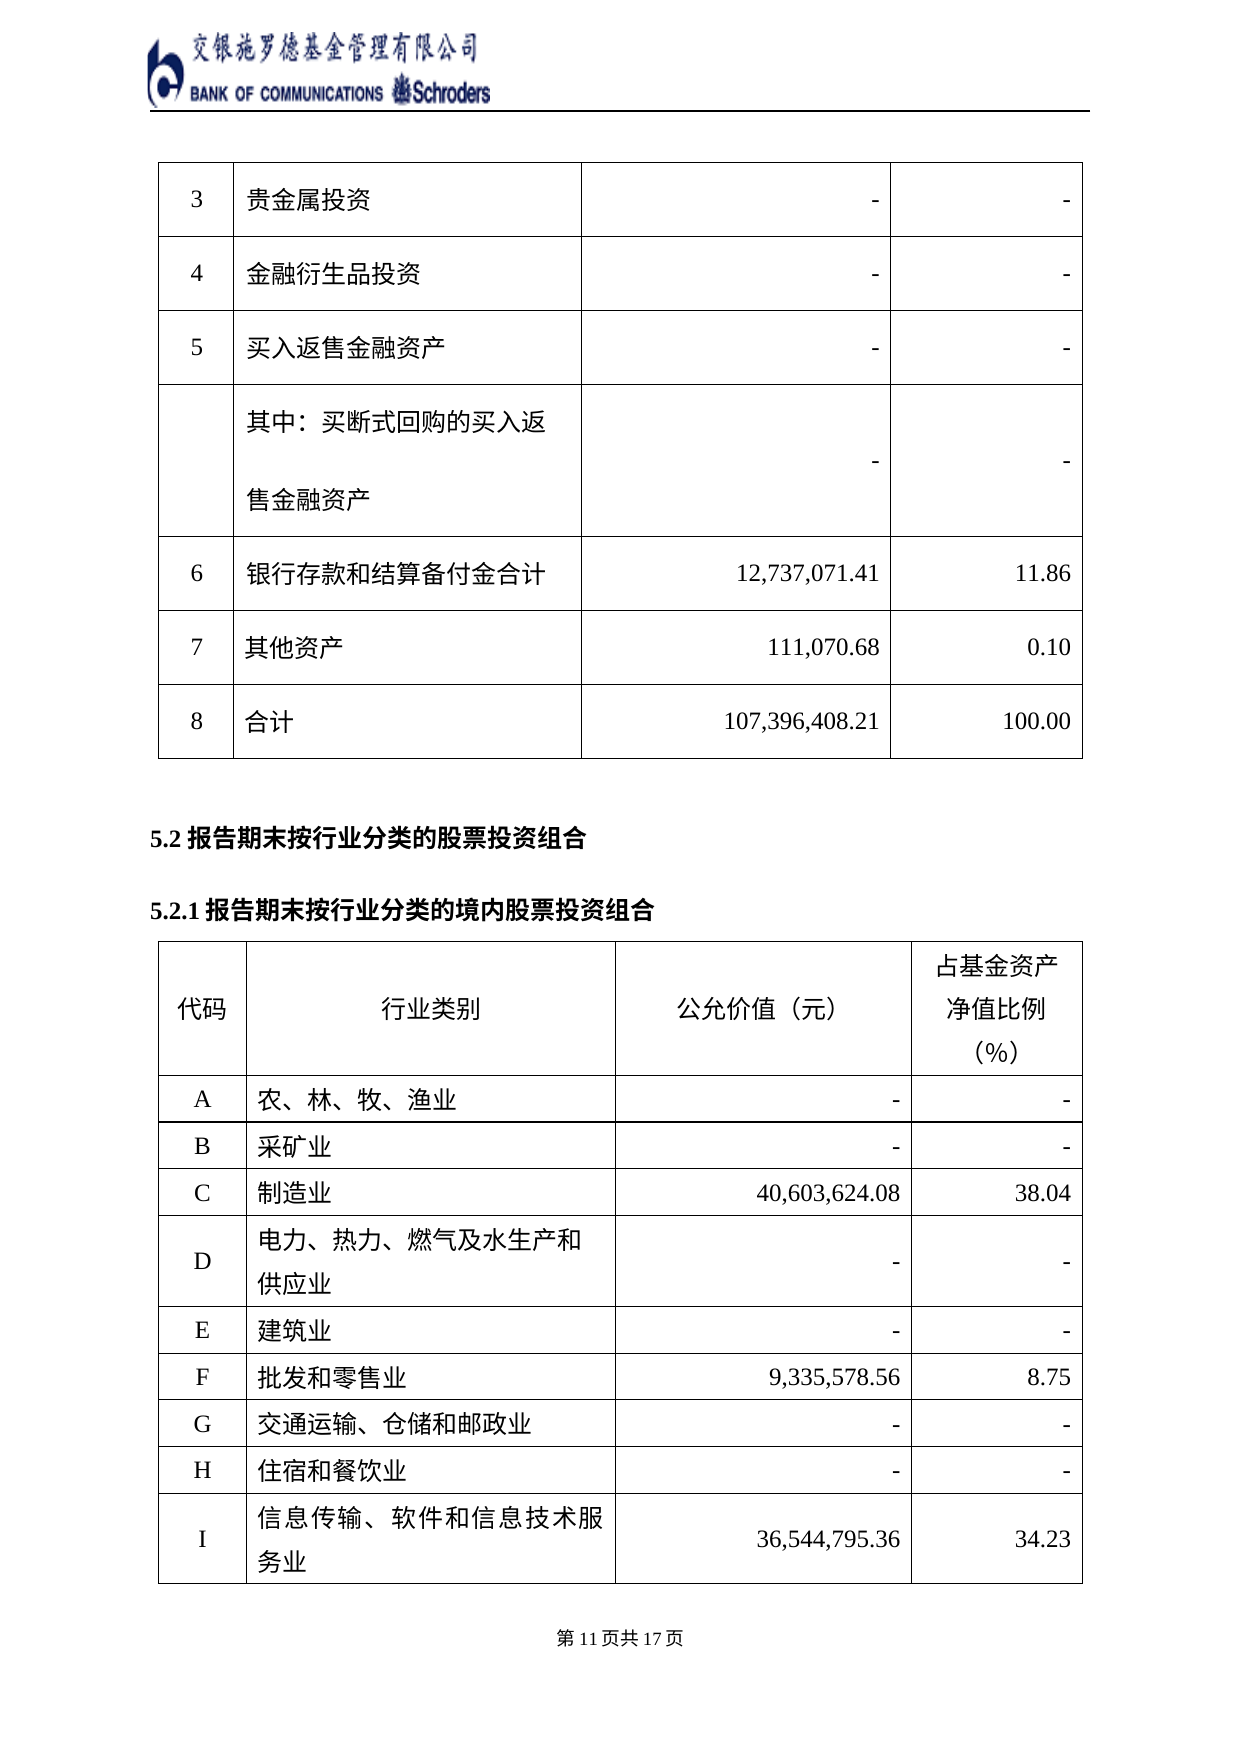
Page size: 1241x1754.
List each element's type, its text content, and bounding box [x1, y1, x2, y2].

table_cell - [891, 385, 1082, 536]
table_cell 建筑业 [247, 1307, 615, 1352]
table_cell 4 [159, 237, 233, 310]
table_cell - [912, 1400, 1082, 1446]
picture [147, 32, 490, 108]
table_header 占基金资产净值比例（％） [912, 942, 1082, 1074]
table_cell [159, 385, 233, 536]
table_header 代码 [159, 942, 246, 1074]
table_cell - [582, 385, 890, 536]
table_cell 住宿和餐饮业 [247, 1447, 615, 1493]
table_cell 交通运输、仓储和邮政业 [247, 1400, 615, 1446]
table_cell - [912, 1076, 1082, 1121]
table_cell 0.10 [891, 611, 1082, 684]
table_cell - [616, 1447, 911, 1493]
table_cell 34.23 [912, 1494, 1082, 1583]
table_cell 采矿业 [247, 1123, 615, 1168]
table_cell 11.86 [891, 537, 1082, 610]
table_cell 8.75 [912, 1354, 1082, 1399]
text 5.2.1报告期末按行业分类的境内股票投资组合 [150, 876, 1090, 941]
table_cell 8 [159, 685, 233, 758]
table_cell 贵金属投资 [234, 163, 581, 236]
table_cell 其他资产 [234, 611, 581, 684]
text 5.2 报告期末按行业分类的股票投资组合 [150, 804, 1090, 869]
table_cell 36,544,795.36 [616, 1494, 911, 1583]
table_cell - [616, 1307, 911, 1352]
table_cell 买入返售金融资产 [234, 311, 581, 384]
table_cell 111,070.68 [582, 611, 890, 684]
table_cell 100.00 [891, 685, 1082, 758]
table_cell 107,396,408.21 [582, 685, 890, 758]
table_cell I [159, 1494, 246, 1583]
table_cell 合计 [234, 685, 581, 758]
table_cell H [159, 1447, 246, 1493]
table_cell D [159, 1216, 246, 1306]
table_cell - [912, 1307, 1082, 1352]
table_cell 6 [159, 537, 233, 610]
table_cell F [159, 1354, 246, 1399]
table_cell - [912, 1447, 1082, 1493]
table_cell C [159, 1169, 246, 1215]
table_cell - [891, 311, 1082, 384]
table_cell - [912, 1123, 1082, 1168]
table_cell E [159, 1307, 246, 1352]
table_cell 9,335,578.56 [616, 1354, 911, 1399]
table_cell 12,737,071.41 [582, 537, 890, 610]
table_cell - [616, 1400, 911, 1446]
table_header 行业类别 [247, 942, 615, 1074]
table_cell - [912, 1216, 1082, 1306]
table_cell - [582, 237, 890, 310]
table_cell 批发和零售业 [247, 1354, 615, 1399]
table_cell A [159, 1076, 246, 1121]
table_cell - [891, 163, 1082, 236]
table_cell G [159, 1400, 246, 1446]
table_cell - [582, 163, 890, 236]
table_cell - [616, 1123, 911, 1168]
table_cell 40,603,624.08 [616, 1169, 911, 1215]
table_cell 3 [159, 163, 233, 236]
table_cell 38.04 [912, 1169, 1082, 1215]
table_cell 农、林、牧、渔业 [247, 1076, 615, 1121]
table_cell 电力、热力、燃气及水生产和供应业 [247, 1216, 615, 1306]
table_header 公允价值（元） [616, 942, 911, 1074]
table_cell 银行存款和结算备付金合计 [234, 537, 581, 610]
table_cell - [582, 311, 890, 384]
table_cell 5 [159, 311, 233, 384]
table_cell 金融衍生品投资 [234, 237, 581, 310]
table_cell 7 [159, 611, 233, 684]
table_cell - [616, 1076, 911, 1121]
table_cell B [159, 1123, 246, 1168]
table_cell 制造业 [247, 1169, 615, 1215]
table_cell 其中：买断式回购的买入返售金融资产 [234, 385, 581, 536]
table_cell - [891, 237, 1082, 310]
table_cell 信息传输、软件和信息技术服务业 [247, 1494, 615, 1583]
table_cell - [616, 1216, 911, 1306]
